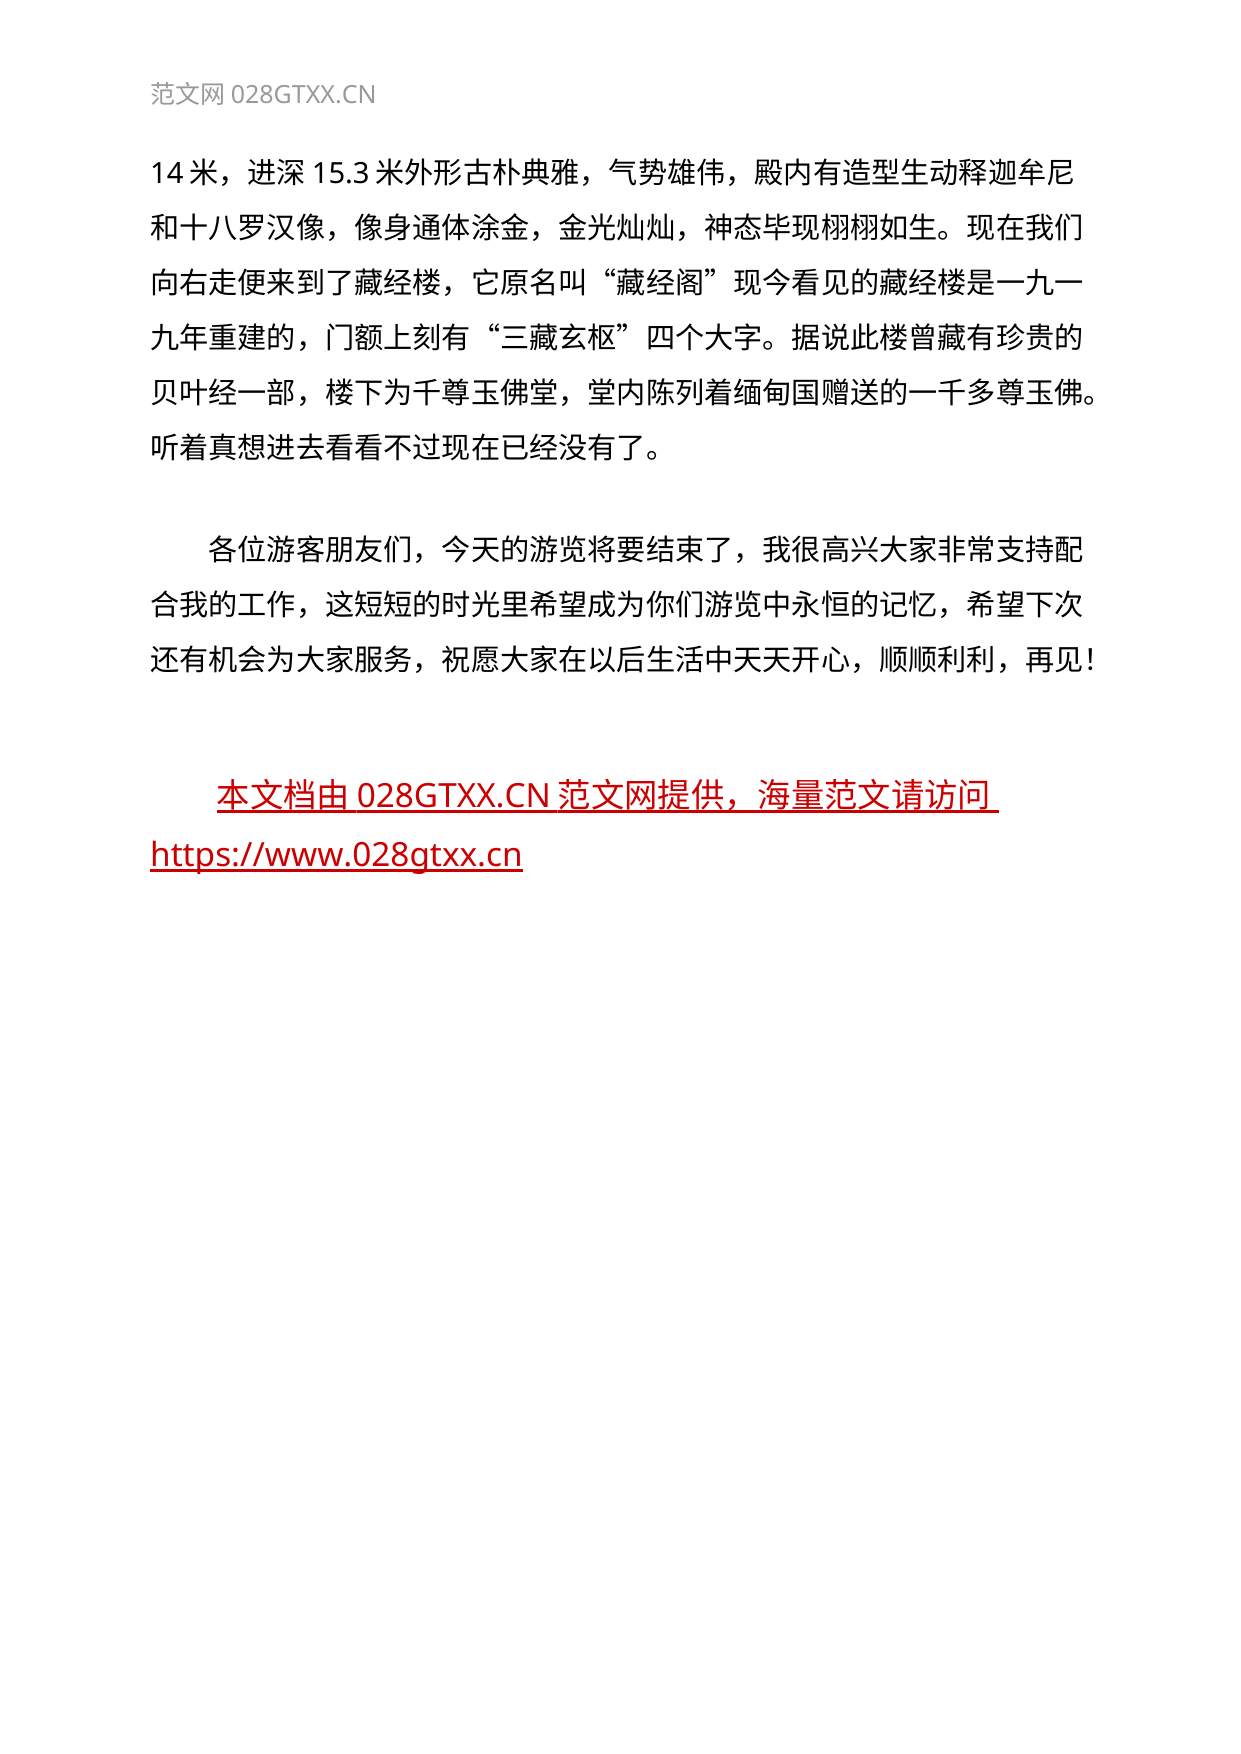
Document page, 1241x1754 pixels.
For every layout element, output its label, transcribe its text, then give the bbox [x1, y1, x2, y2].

text 本文档由028GTXX.CN范文网提供，海量范文请访问 https://www.028gtxx.cn [150, 769, 1090, 877]
text 各位游客朋友们，今天的游览将要结束了，我很高兴大家非常支持配合我的工作，这短短的时光里希望成为你们游览中永恒的记忆，希望下次还有机会为大家服务，祝愿大家在以后生活中天天开心，顺顺利利，再见！ [150, 526, 1090, 678]
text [150, 150, 1090, 467]
